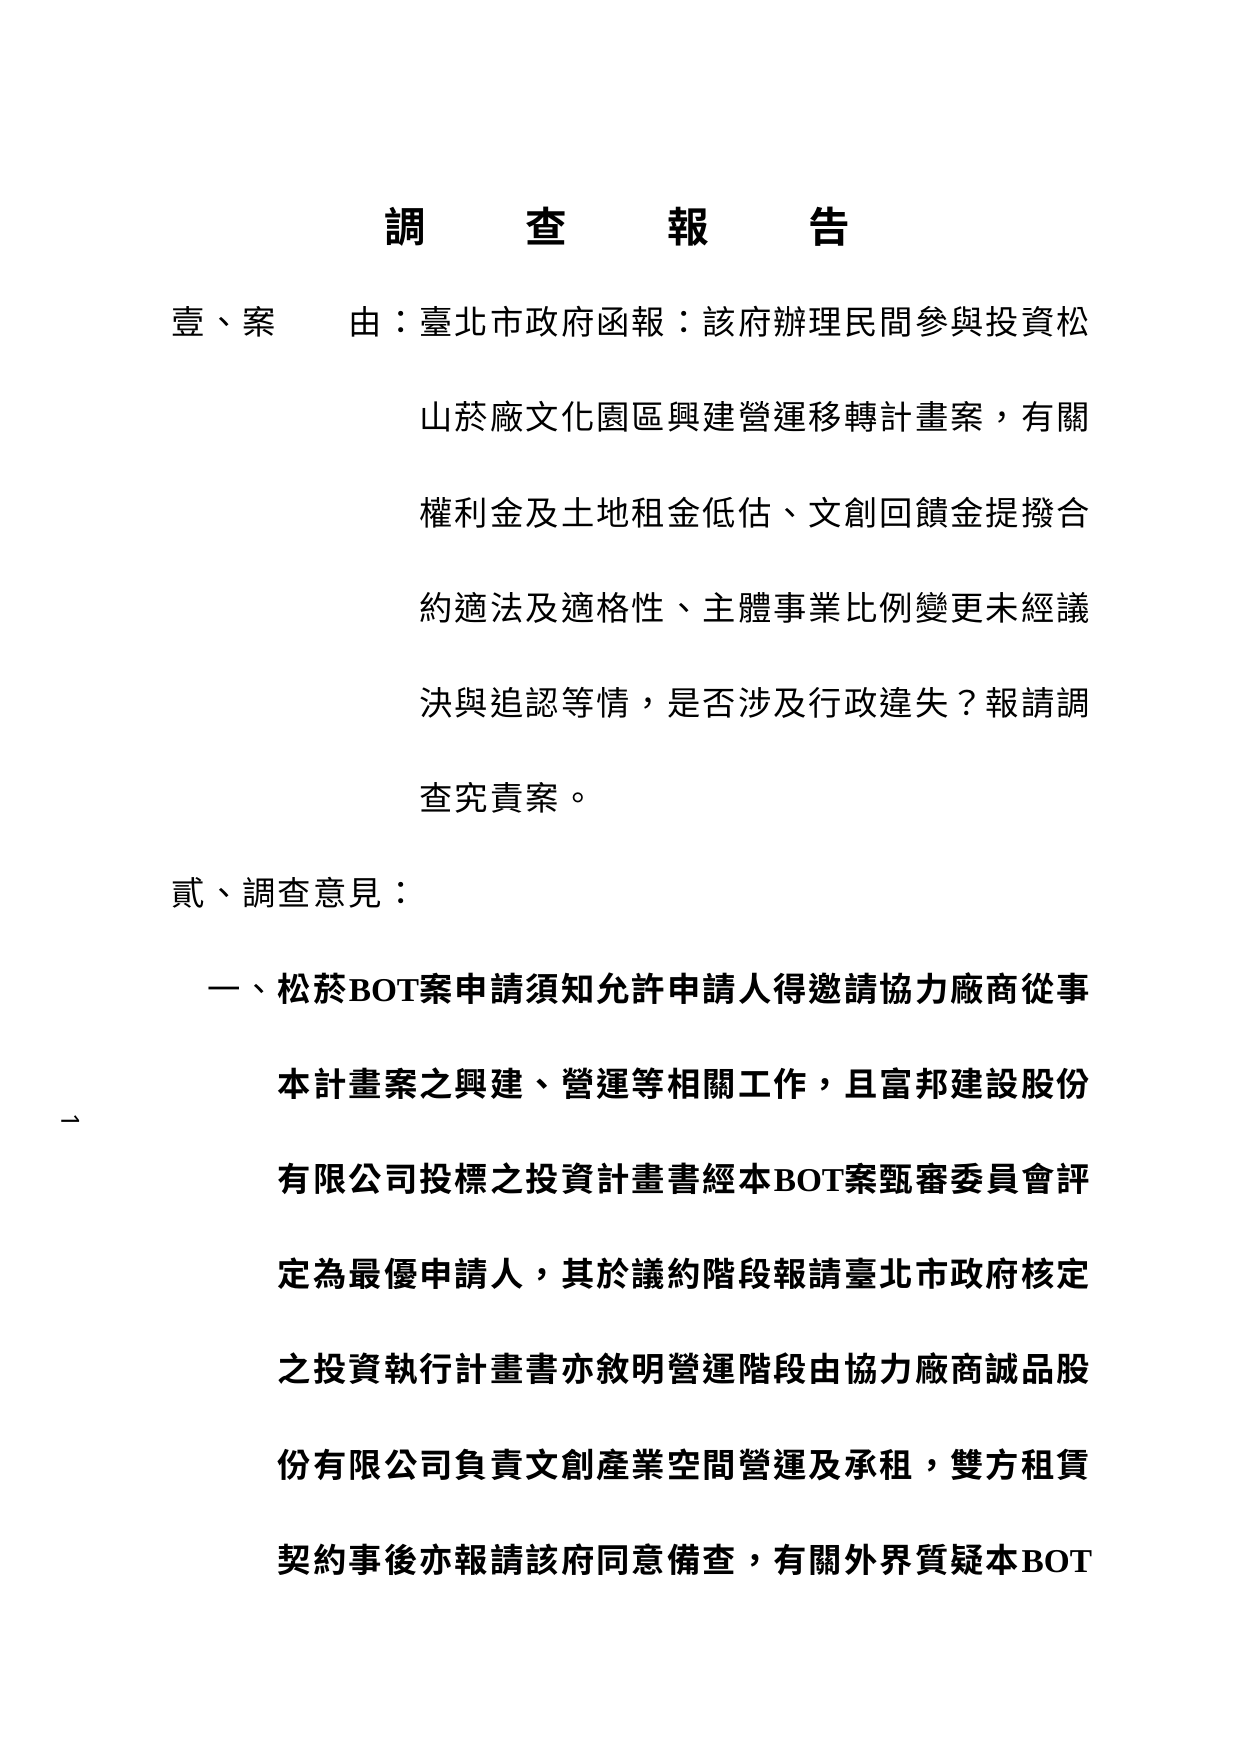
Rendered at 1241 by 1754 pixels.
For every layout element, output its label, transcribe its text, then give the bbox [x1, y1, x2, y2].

subtitle 案 由：臺北市政府函報：該府辦理民間參與投資松山菸廠文化園區興建營運移轉計畫案，有關權利金及土地租金低估、文創回饋金提撥合約適法及適格性、主體事業比例變更未經議決與追認等情，是否涉及行政違失？報請調查究責案。 [171, 272, 1092, 844]
subtitle 調查意見： [171, 844, 1092, 939]
text 調 查 報 告 [171, 177, 1092, 272]
